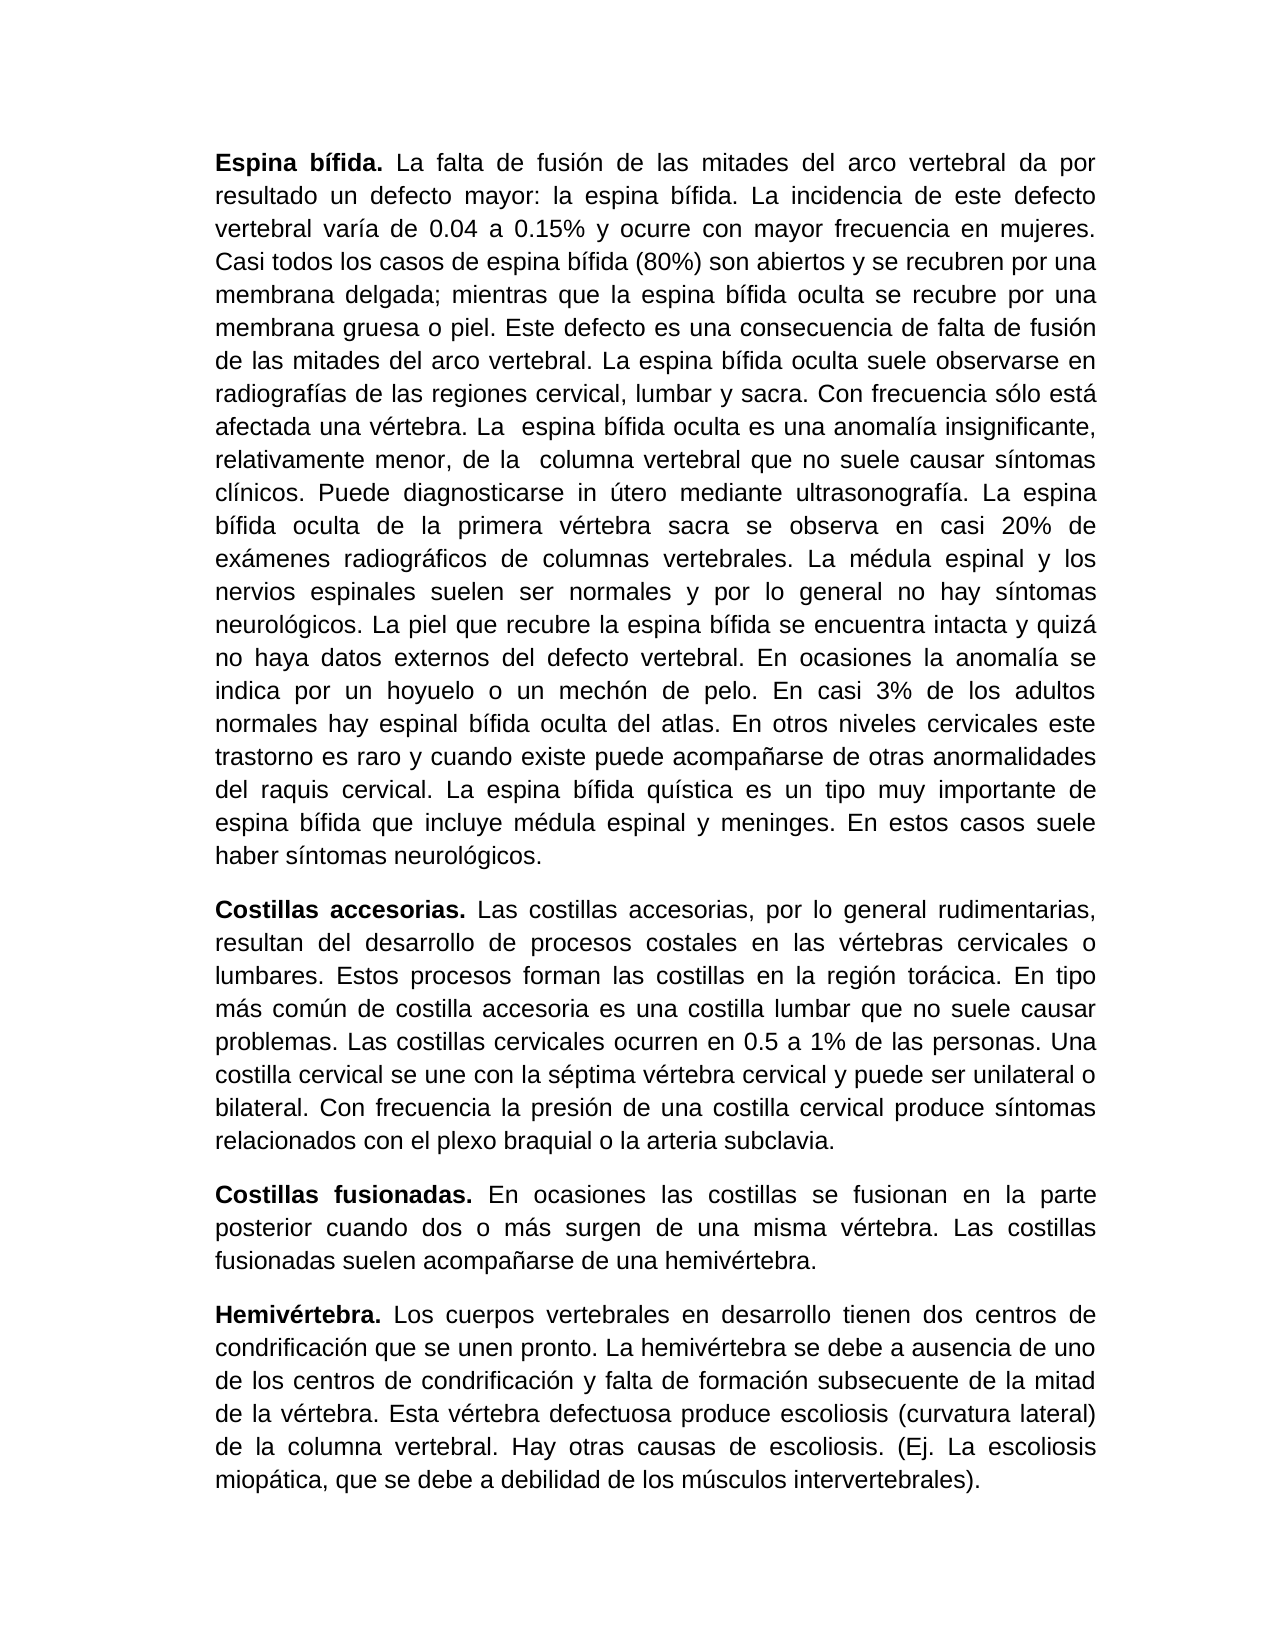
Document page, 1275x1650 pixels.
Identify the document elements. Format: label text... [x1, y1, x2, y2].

text Espina bífida. La falta de fusión de las mitades del arco vertebral da por resultado un defecto mayor: la espina bífida. La incidencia de este defecto vertebral varía de 0.04 a 0.15% y ocurre con mayor frecuencia en mujeres. Casi todos los casos de espina bífida (80%) son abiertos y se recubren por una membrana delgada; mientras que la espina bífida oculta se recubre por una membrana gruesa o piel. Este defecto es una consecuencia de falta de fusión de las mitades del arco vertebral. La espina bífida oculta suele observarse en radiografías de las regiones cervical, lumbar y sacra. Con frecuencia sólo está afectada una vértebra. La espina bífida oculta es una anomalía insignificante, relativamente menor, de la columna vertebral que no suele causar síntomas clínicos. Puede diagnosticarse in útero mediante ultrasonografía. La espina bífida oculta de la primera vértebra sacra se observa en casi 20% de exámenes radiográficos de columnas vertebrales. La médula espinal y los nervios espinales suelen ser normales y por lo general no hay síntomas neurológicos. La piel que recubre la espina bífida se encuentra intacta y quizá no haya datos externos del defecto vertebral. En ocasiones la anomalía se indica por un hoyuelo o un mechón de pelo. En casi 3% de los adultos normales hay espinal bífida oculta del atlas. En otros niveles cervicales este trastorno es raro y cuando existe puede acompañarse de otras anormalidades del raquis cervical. La espina bífida quística es un tipo muy importante de espina bífida que incluye médula espinal y meninges. En estos casos suele haber síntomas neurológicos. [215, 148, 1098, 870]
text Costillas accesorias. Las costillas accesorias, por lo general rudimentarias, resultan del desarrollo de procesos costales en las vértebras cervicales o lumbares. Estos procesos forman las costillas en la región torácica. En tipo más común de costilla accesoria es una costilla lumbar que no suele causar problemas. Las costillas cervicales ocurren en 0.5 a 1% de las personas. Una costilla cervical se une con la séptima vértebra cervical y puede ser unilateral o bilateral. Con frecuencia la presión de una costilla cervical produce síntomas relacionados con el plexo braquial o la arteria subclavia. [215, 895, 1098, 1155]
text Hemivértebra. Los cuerpos vertebrales en desarrollo tienen dos centros de condrificación que se unen pronto. La hemivértebra se debe a ausencia de uno de los centros de condrificación y falta de formación subsecuente de la mitad de la vértebra. Esta vértebra defectuosa produce escoliosis (curvatura lateral) de la columna vertebral. Hay otras causas de escoliosis. (Ej. La escoliosis miopática, que se debe a debilidad de los músculos intervertebrales). [215, 1300, 1098, 1494]
text Costillas fusionadas. En ocasiones las costillas se fusionan en la parte posterior cuando dos o más surgen de una misma vértebra. Las costillas fusionadas suelen acompañarse de una hemivértebra. [215, 1180, 1098, 1275]
